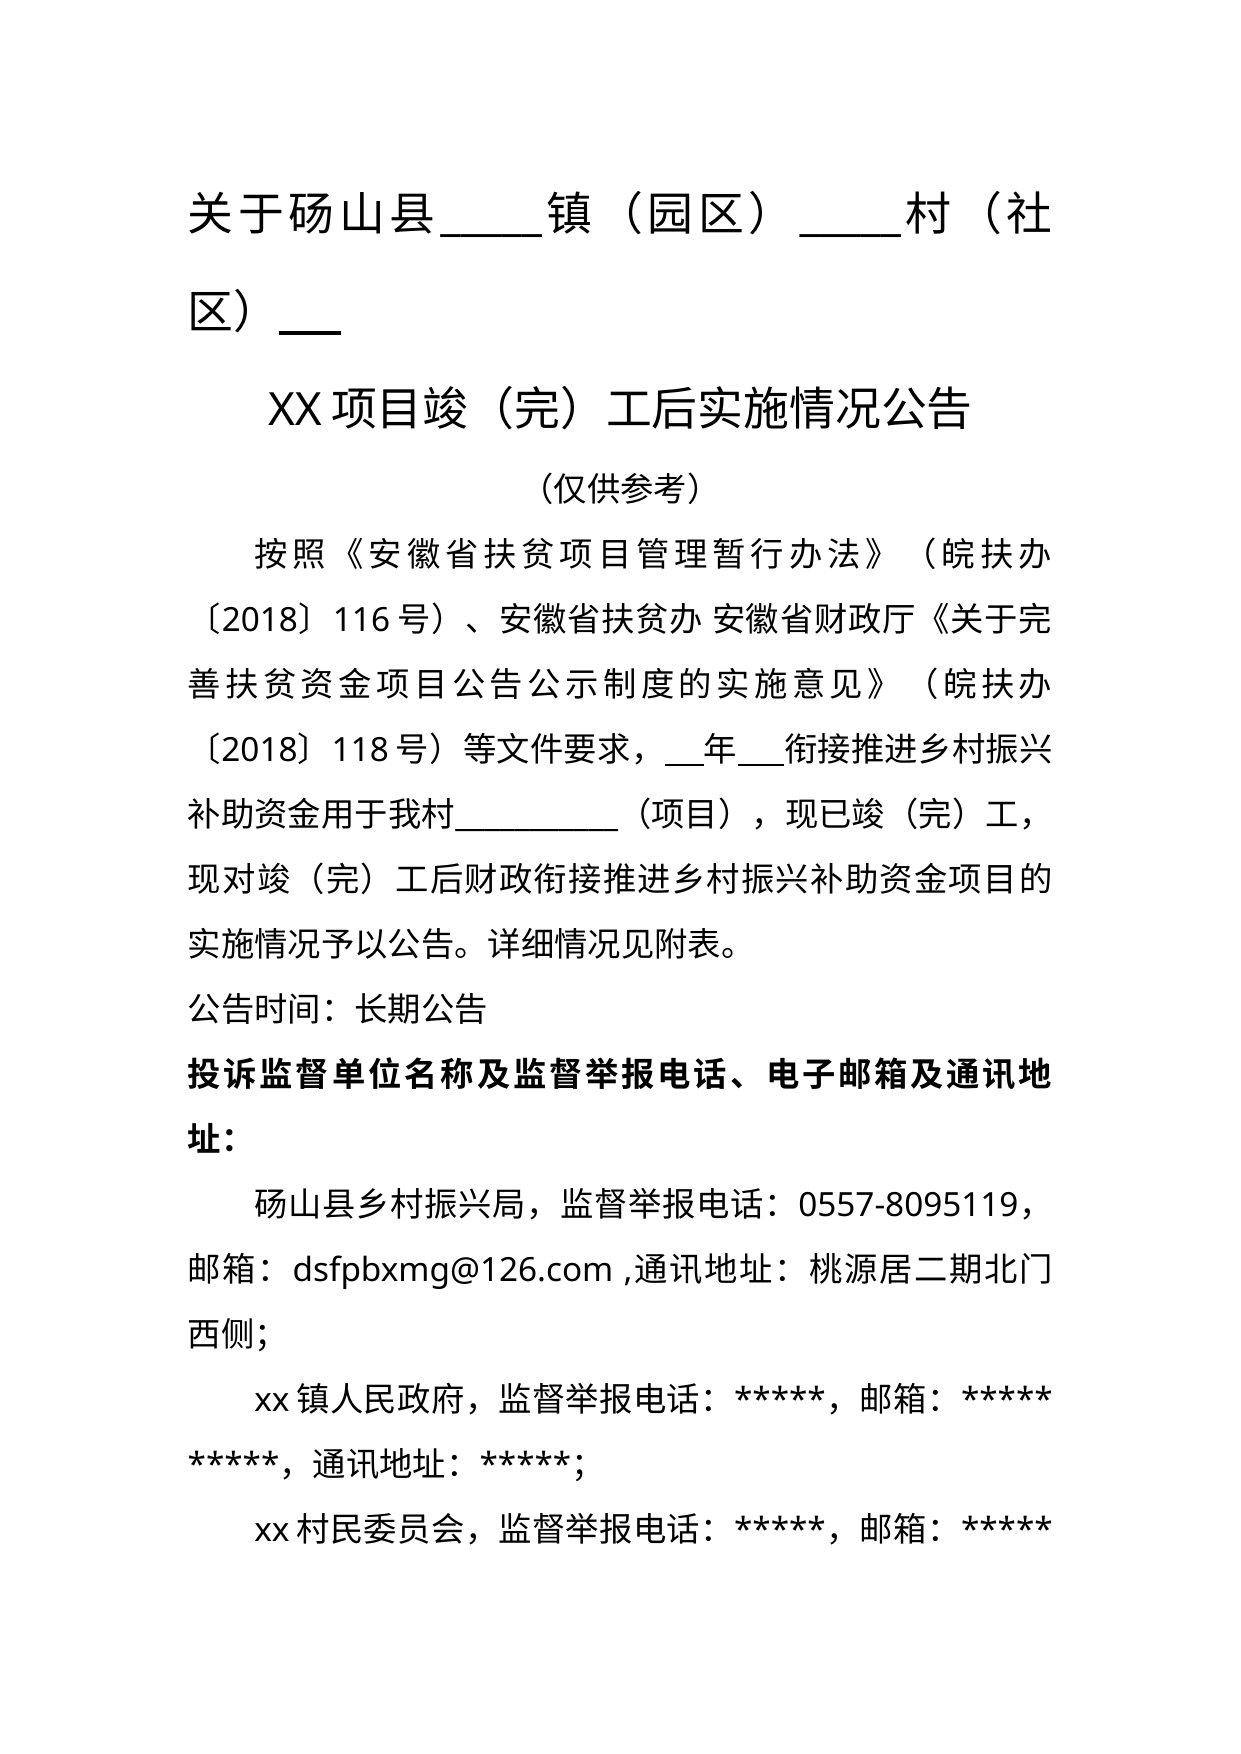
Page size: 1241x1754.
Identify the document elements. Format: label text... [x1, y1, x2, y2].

text 关于砀山县_____镇（园区）_____村（社区） [187, 162, 1053, 357]
text XX项目竣（完）工后实施情况公告 [187, 357, 1053, 454]
text 砀山县乡村振兴局，监督举报电话：0557-8095119，邮箱：dsfpbxmg@126.com ,通讯地址：桃源居二期北门西侧； [187, 1169, 1053, 1364]
text 按照《安徽省扶贫项目管理暂行办法》（皖扶办〔2018〕116号）、安徽省扶贫办 安徽省财政厅《关于完善扶贫资金项目公告公示制度的实施意见》（皖扶办〔2018〕118号）等文件要求， 年 衔接推进乡村振兴补助资金用于我村___________（项目），现已竣（完）工，现对竣（完）工后财政衔接推进乡村振兴补助资金项目的实施情况予以公告。详细情况见附表。 [187, 519, 1053, 974]
text （仅供参考） [187, 454, 1053, 519]
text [187, 1494, 1053, 1559]
text xx镇人民政府，监督举报电话：*****，邮箱：**********，通讯地址：*****； [187, 1364, 1053, 1494]
text 投诉监督单位名称及监督举报电话、电子邮箱及通讯地址： [187, 1039, 1053, 1169]
text 公告时间：长期公告 [187, 974, 1053, 1039]
